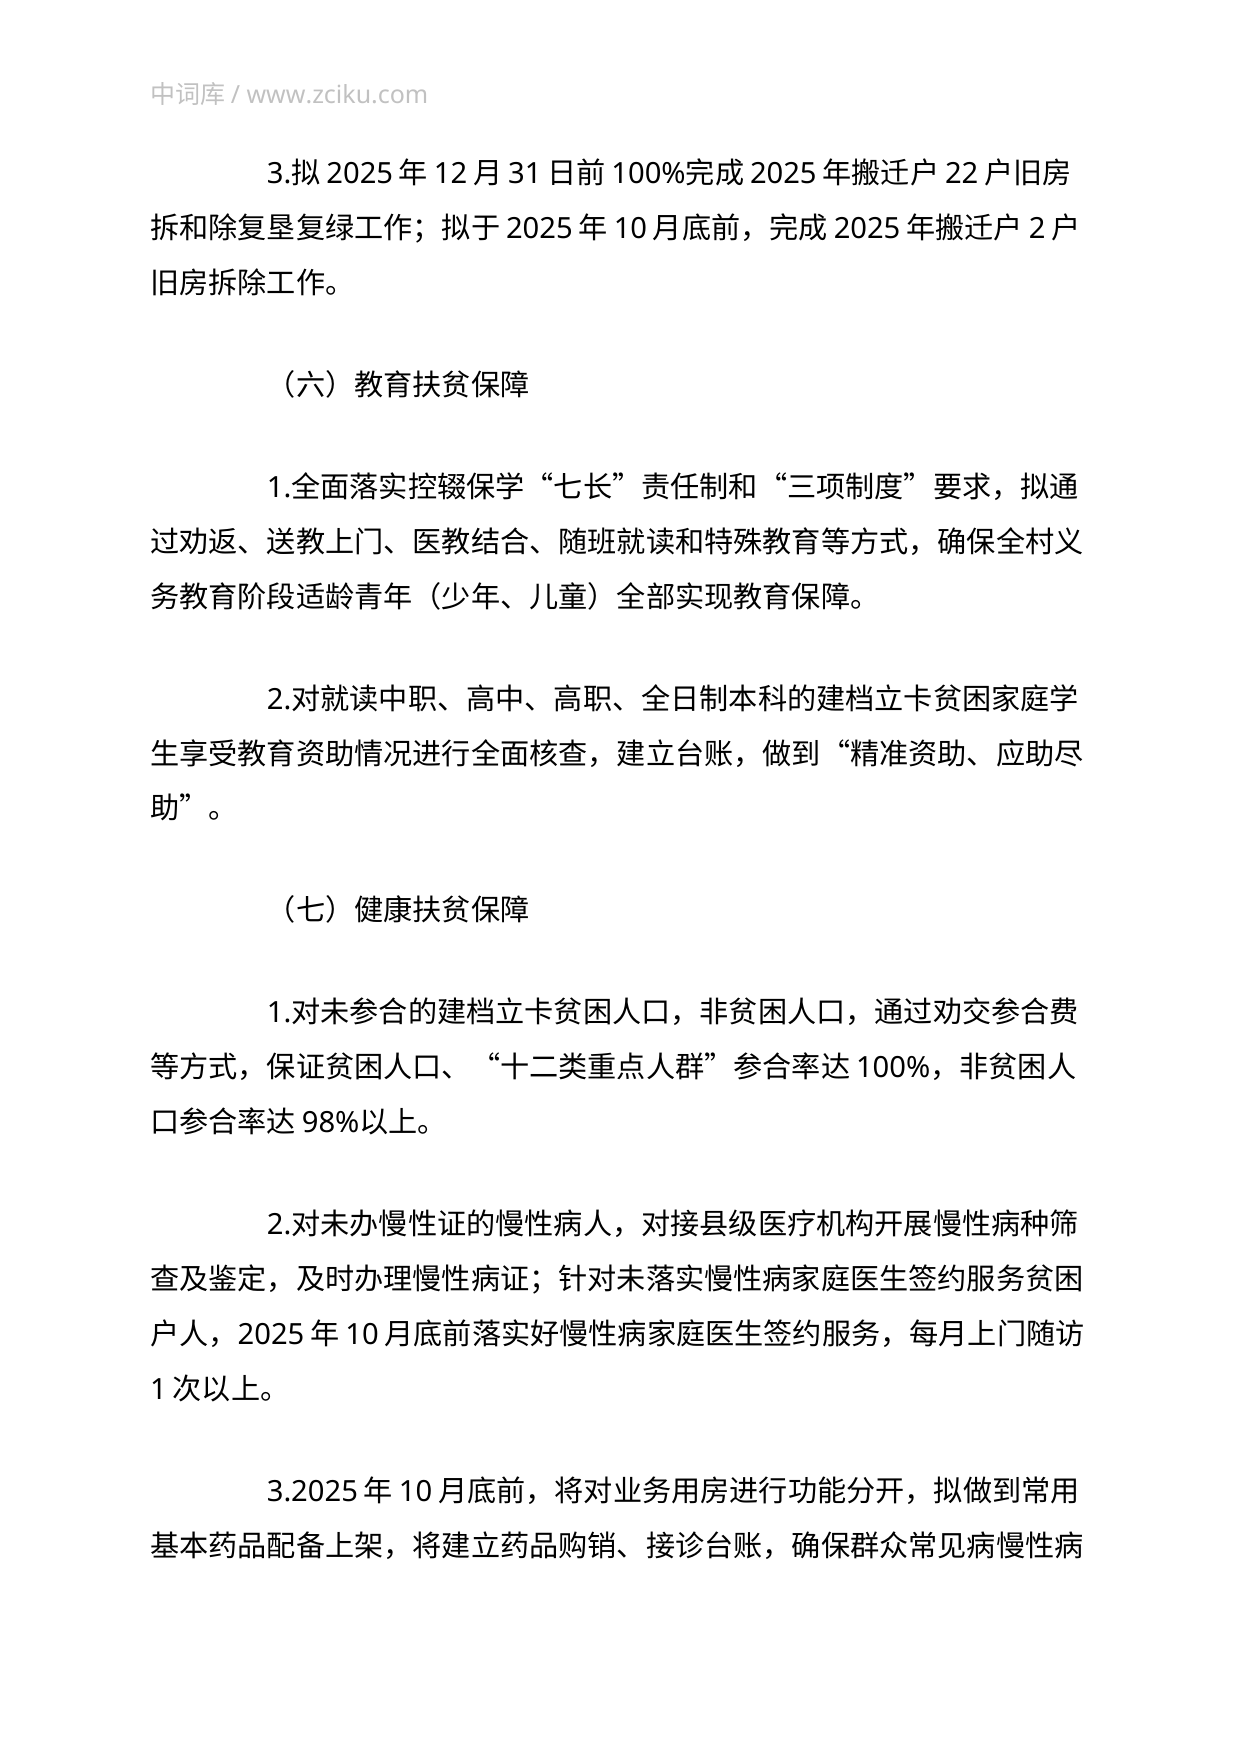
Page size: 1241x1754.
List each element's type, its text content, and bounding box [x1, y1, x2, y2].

text 3.拟2025年12月31日前100%完成2025年搬迁户22户旧房拆和除复垦复绿工作；拟于2025年10月底前，完成2025年搬迁户2户旧房拆除工作。 [150, 150, 1090, 302]
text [150, 1467, 1090, 1565]
text （六）教育扶贫保障 [150, 362, 1090, 404]
text （七）健康扶贫保障 [150, 887, 1090, 929]
text 1.全面落实控辍保学“七长”责任制和“三项制度”要求，拟通过劝返、送教上门、医教结合、随班就读和特殊教育等方式，确保全村义务教育阶段适龄青年（少年、儿童）全部实现教育保障。 [150, 463, 1090, 616]
text 2.对未办慢性证的慢性病人，对接县级医疗机构开展慢性病种筛查及鉴定，及时办理慢性病证；针对未落实慢性病家庭医生签约服务贫困户人，2025年10月底前落实好慢性病家庭医生签约服务，每月上门随访1次以上。 [150, 1201, 1090, 1408]
text 1.对未参合的建档立卡贫困人口，非贫困人口，通过劝交参合费等方式，保证贫困人口、“十二类重点人群”参合率达100%，非贫困人口参合率达98%以上。 [150, 989, 1090, 1141]
text 2.对就读中职、高中、高职、全日制本科的建档立卡贫困家庭学生享受教育资助情况进行全面核查，建立台账，做到“精准资助、应助尽助”。 [150, 675, 1090, 827]
